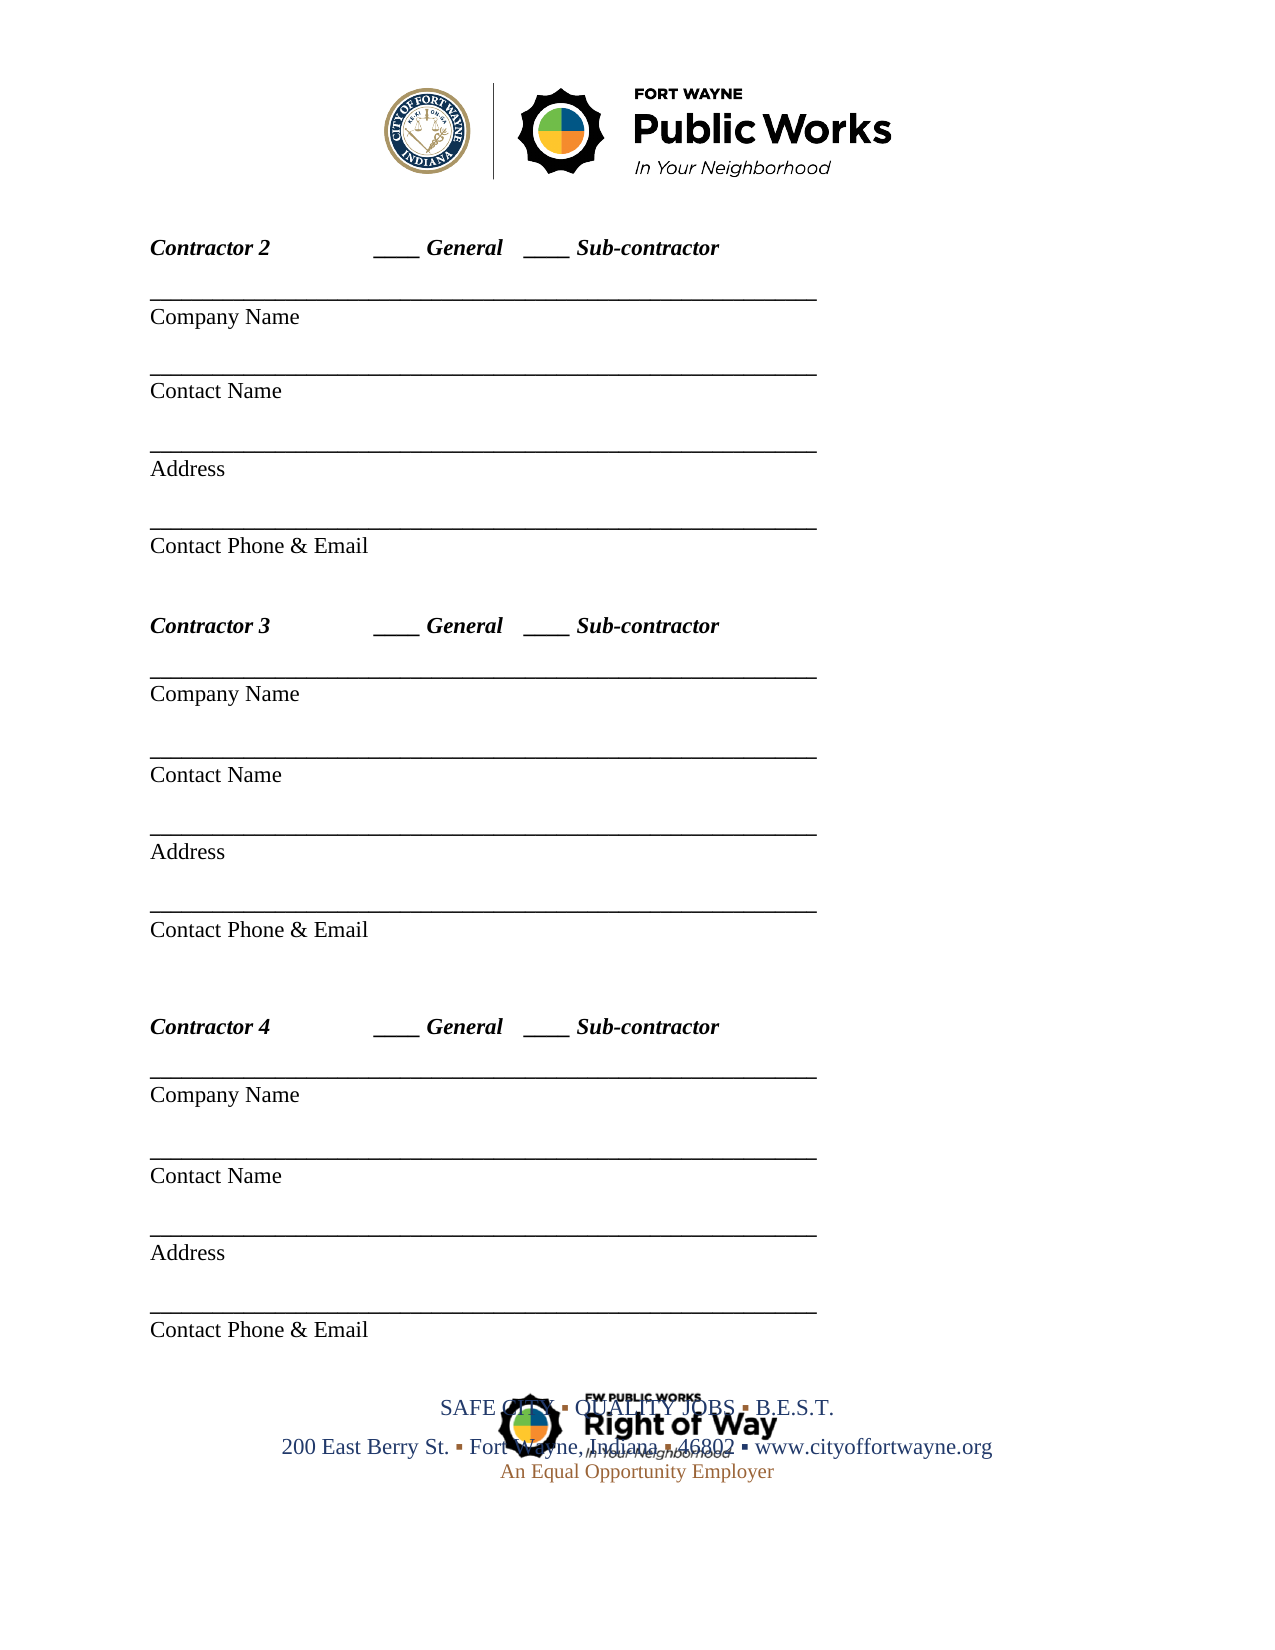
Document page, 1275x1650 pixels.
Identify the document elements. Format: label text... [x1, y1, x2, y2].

text Contact Name [150, 1162, 361, 1188]
text ________________________________________________________________ [150, 431, 1125, 455]
text ________________________________________________________________ [150, 1215, 1125, 1239]
text ________________________________________________________________ [150, 1057, 1125, 1081]
text Contractor 3 ____ General ____ Sub-contractor [150, 612, 1125, 638]
text Company Name [150, 1081, 481, 1108]
text Contact Phone & Email [150, 532, 1125, 559]
picture [248, 45, 1028, 225]
text ________________________________________________________________ [150, 891, 1125, 915]
text Company Name [150, 681, 481, 707]
text Address [150, 838, 361, 864]
text ________________________________________________________________ [150, 1292, 1125, 1316]
text Address [150, 455, 361, 481]
text Contact Phone & Email [150, 1317, 1125, 1343]
text Company Name [150, 303, 481, 329]
text ________________________________________________________________ [150, 508, 1125, 532]
text Contact Name [150, 761, 361, 787]
text ________________________________________________________________ [150, 814, 1125, 838]
text ________________________________________________________________ [150, 279, 956, 303]
text ________________________________________________________________ [150, 656, 1125, 681]
text ________________________________________________________________ [150, 1138, 1125, 1162]
text Contractor 2 ____ General ____ Sub-contractor [150, 234, 956, 261]
text Address [150, 1239, 361, 1266]
text ________________________________________________________________ [150, 737, 1125, 761]
text Contact Name [150, 378, 361, 404]
text ________________________________________________________________ [150, 353, 1125, 378]
text Contact Phone & Email [150, 916, 1125, 942]
text Contractor 4 ____ General ____ Sub-contractor [150, 1013, 1125, 1039]
picture [497, 1392, 778, 1460]
